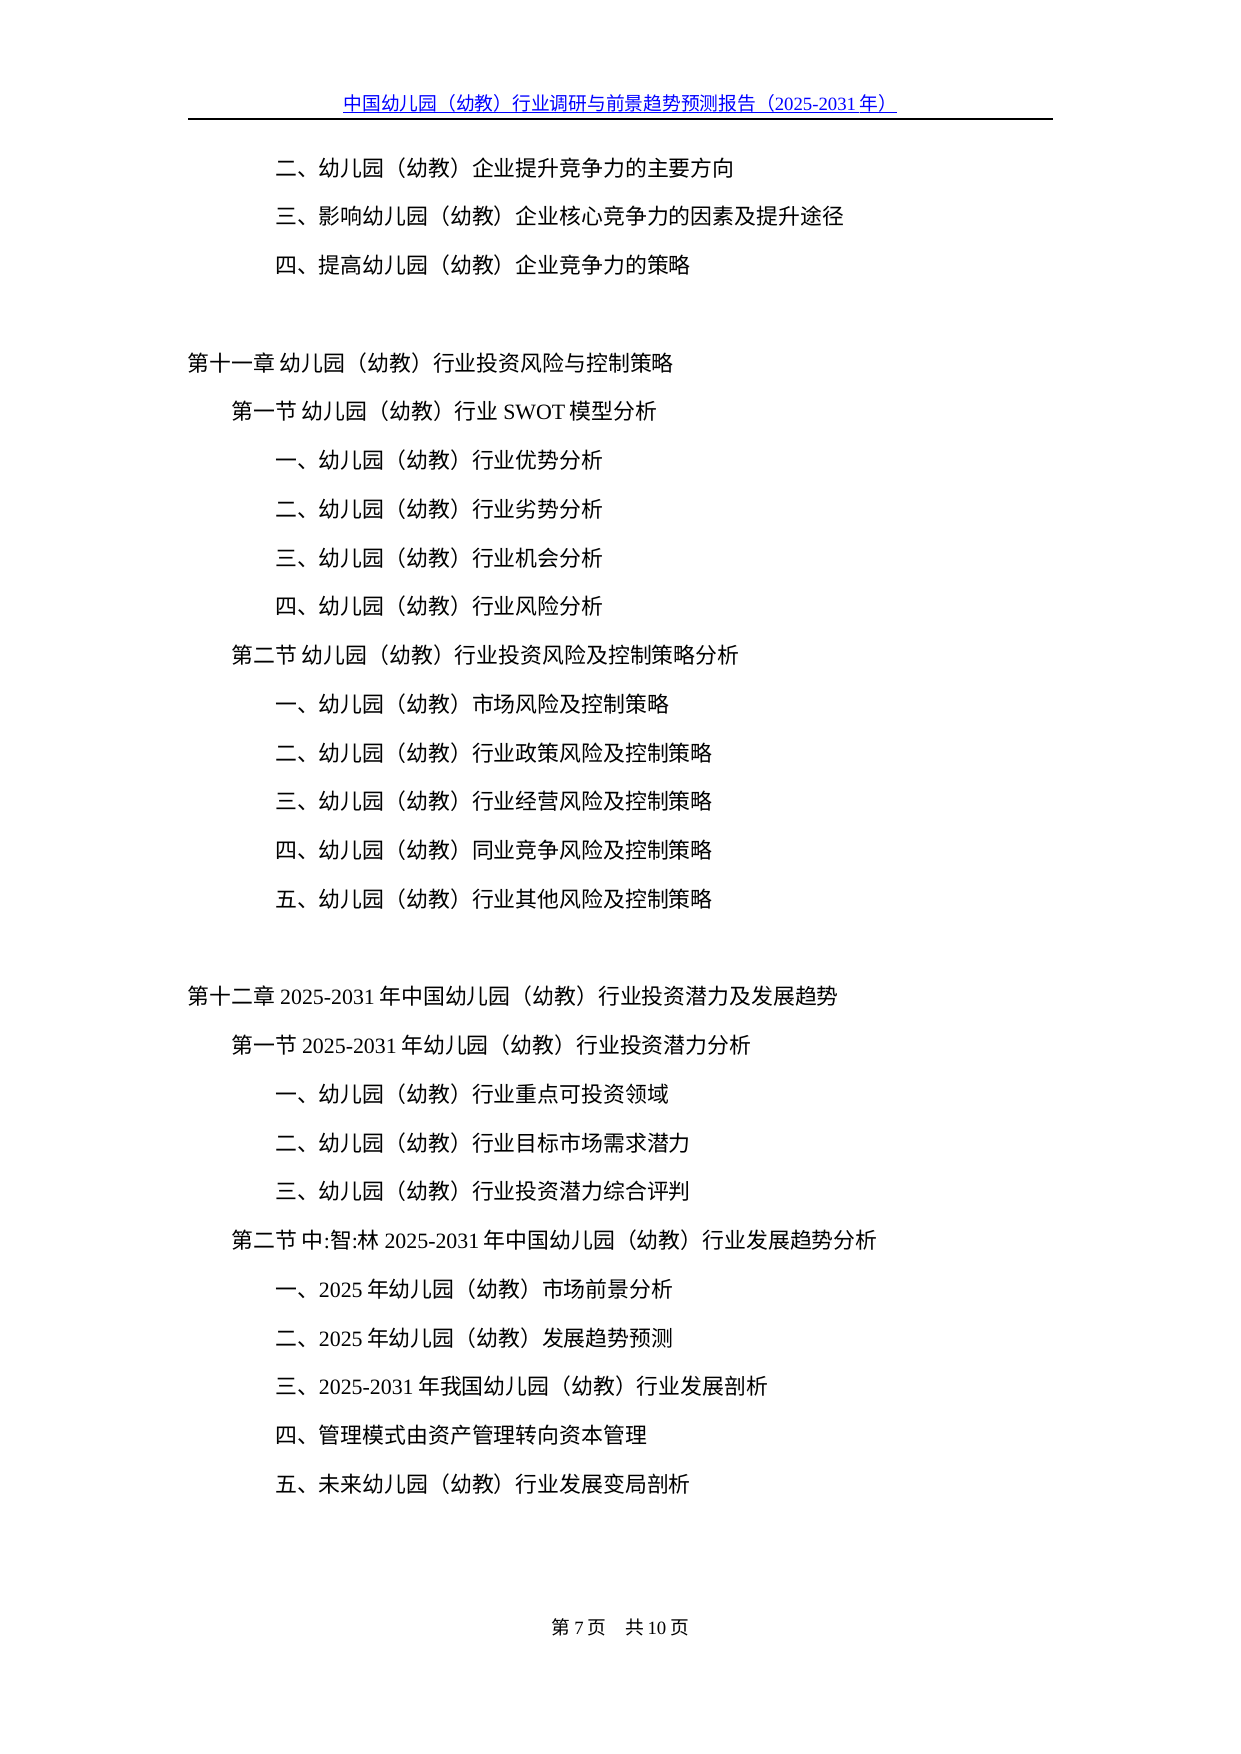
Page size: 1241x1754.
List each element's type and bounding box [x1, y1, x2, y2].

text [187, 150, 1053, 1499]
